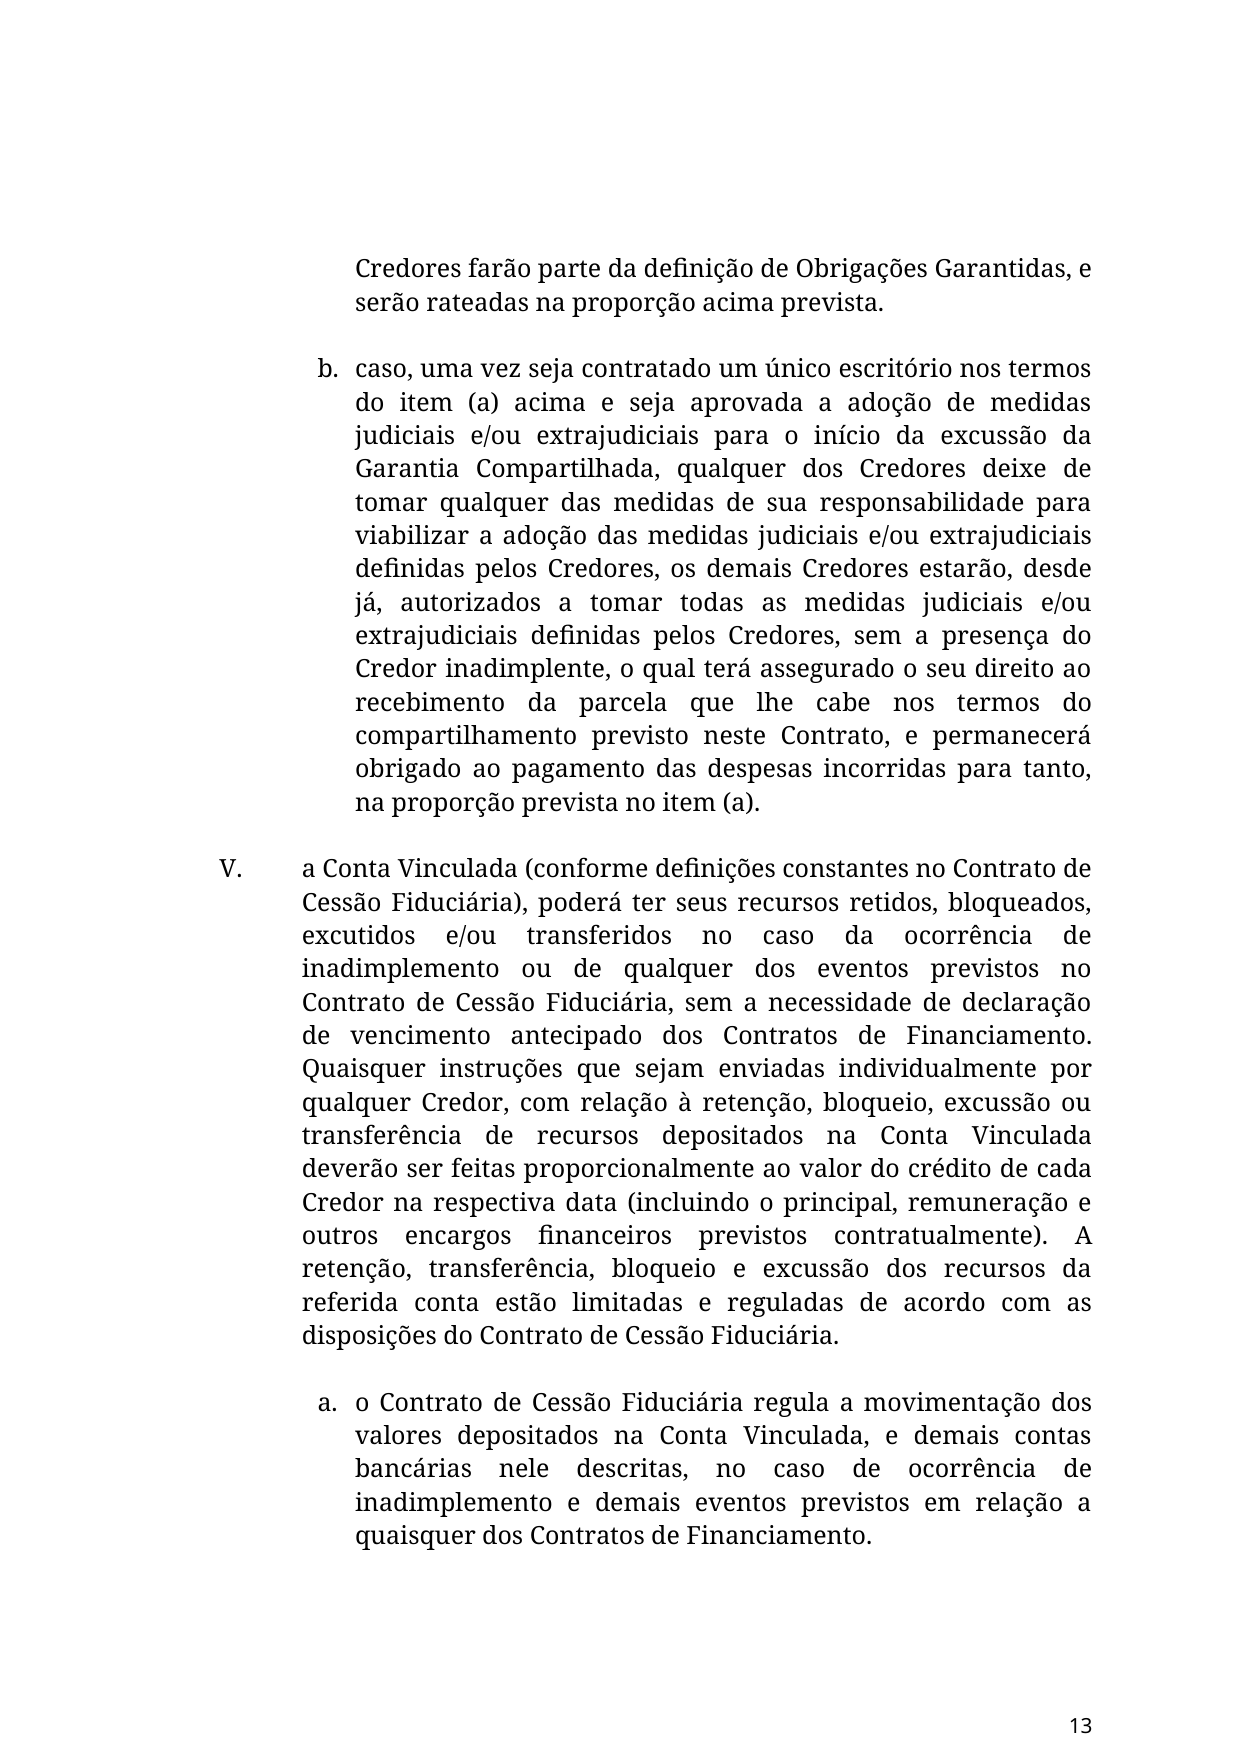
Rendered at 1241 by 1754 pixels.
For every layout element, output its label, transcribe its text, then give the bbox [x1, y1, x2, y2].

list caso, uma vez seja contratado um único escritório nos termos do item (a) acima e seja aprovada a adoção de medidas judiciais e/ou extrajudiciais para o início da excussão da Garantia Compartilhada, qualquer dos Credores deixe de tomar qualquer das medidas de sua responsabilidade para viabilizar a adoção das medidas judiciais e/ou extrajudiciais definidas pelos Credores, os demais Credores estarão, desde já, autorizados a tomar todas as medidas judiciais e/ou extrajudiciais definidas pelos Credores, sem a presença do Credor inadimplente, o qual terá assegurado o seu direito ao recebimento da parcela que lhe cabe nos termos do compartilhamento previsto neste Contrato, e permanecerá obrigado ao pagamento das despesas incorridas para tanto, na proporção prevista no item (a). [317, 351, 1092, 818]
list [317, 251, 1092, 318]
list a Conta Vinculada (conforme definições constantes no Contrato de Cessão Fiduciária), poderá ter seus recursos retidos, bloqueados, excutidos e/ou transferidos no caso da ocorrência de inadimplemento ou de qualquer dos eventos previstos no Contrato de Cessão Fiduciária, sem a necessidade de declaração de vencimento antecipado dos Contratos de Financiamento. Quaisquer instruções que sejam enviadas individualmente por qualquer Credor, com relação à retenção, bloqueio, excussão ou transferência de recursos depositados na Conta Vinculada deverão ser feitas proporcionalmente ao valor do crédito de cada Credor na respectiva data (incluindo o principal, remuneração e outros encargos financeiros previstos contratualmente). A retenção, transferência, bloqueio e excussão dos recursos da referida conta estão limitadas e reguladas de acordo com as disposições do Contrato de Cessão Fiduciária. [242, 851, 1092, 1351]
list o Contrato de Cessão Fiduciária regula a movimentação dos valores depositados na Conta Vinculada, e demais contas bancárias nele descritas, no caso de ocorrência de inadimplemento e demais eventos previstos em relação a quaisquer dos Contratos de Financiamento. [317, 1384, 1092, 1551]
